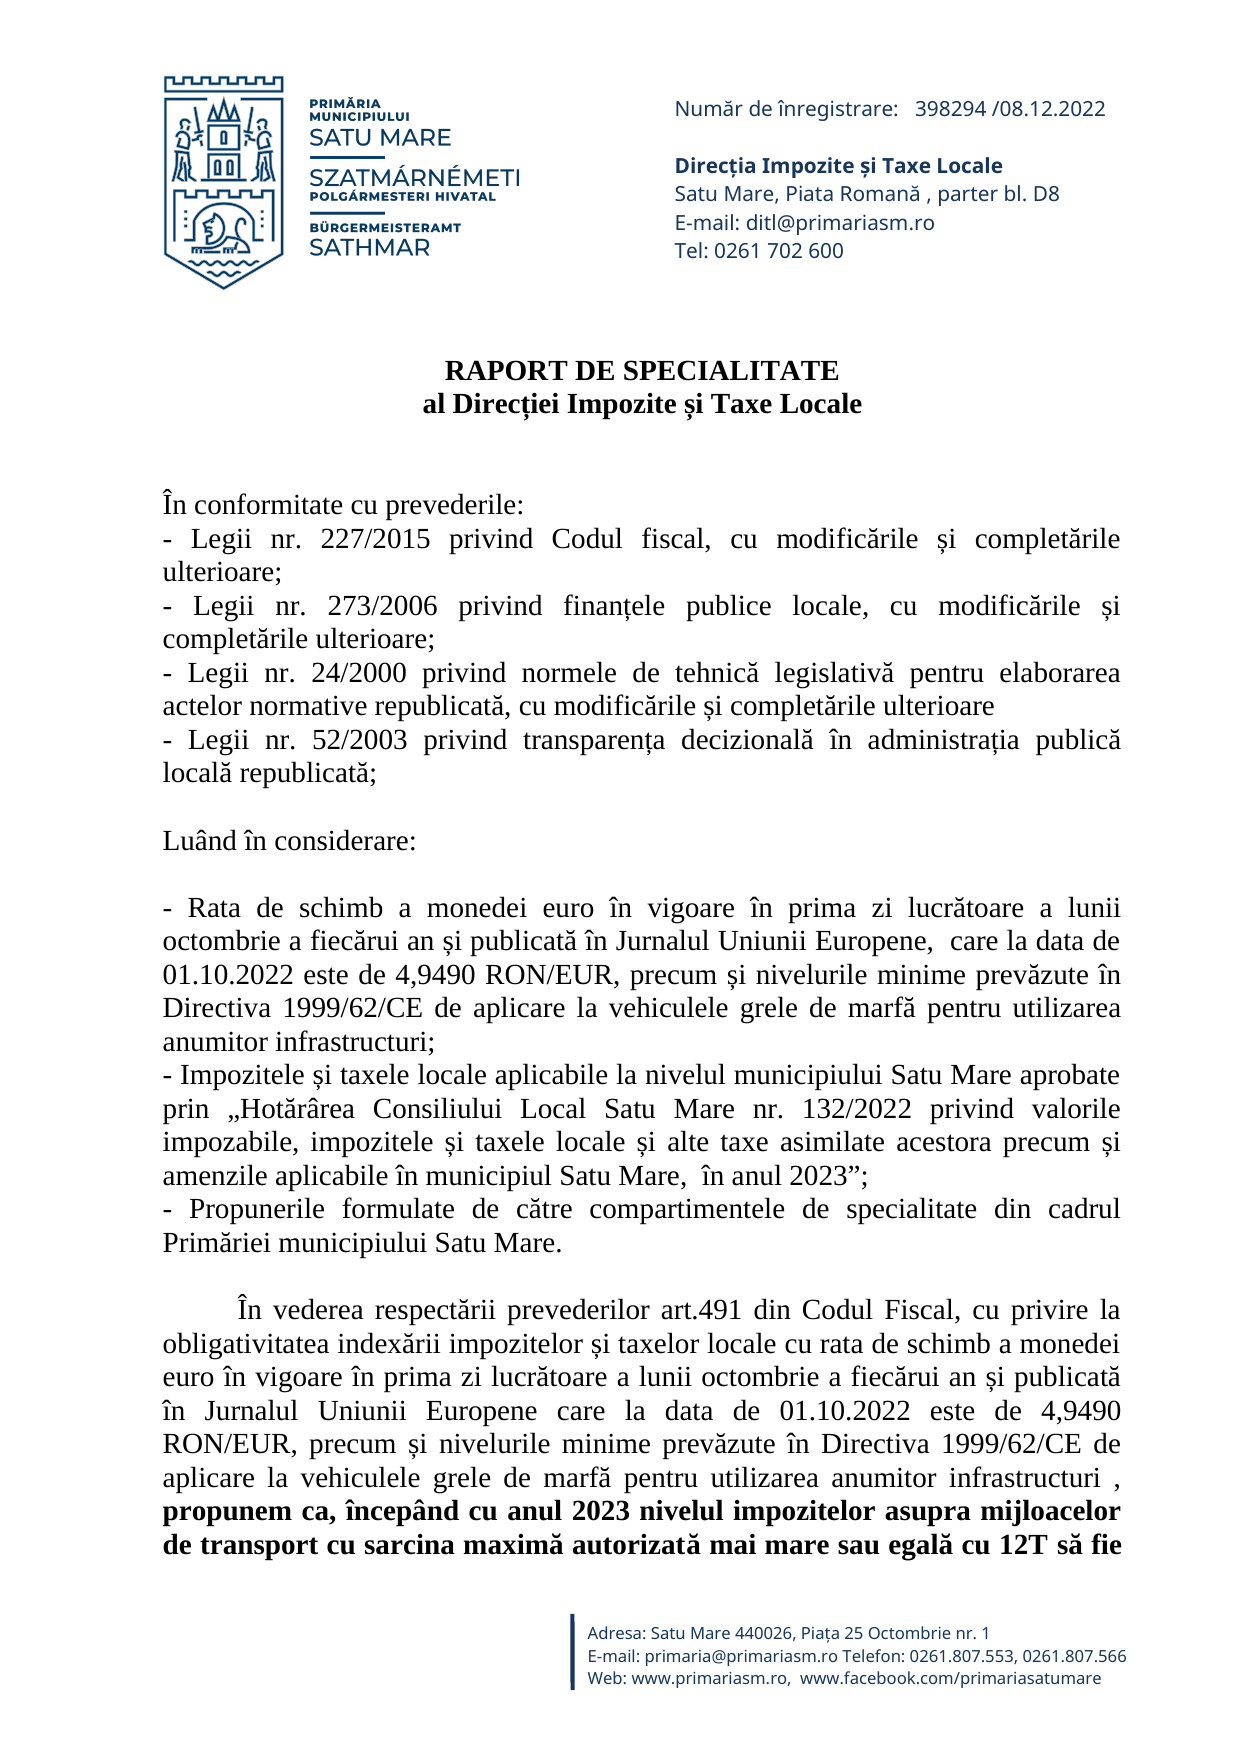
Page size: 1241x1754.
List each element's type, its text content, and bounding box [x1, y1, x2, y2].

text În conformitate cu prevederile: [162, 487, 1122, 521]
text - Propunerile formulate de către compartimentele de specialitate din cadrul Primăriei municipiului Satu Mare. [162, 1192, 1122, 1259]
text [162, 1292, 1122, 1561]
text al Direcției Impozite și Taxe Locale [162, 387, 1122, 420]
text - Legii nr. 52/2003 privind transparența decizională în administrația publică locală republicată; [162, 722, 1122, 789]
text - Legii nr. 273/2006 privind finanțele publice locale, cu modificările și completările ulterioare; [162, 588, 1122, 655]
picture [162, 75, 561, 292]
text - Legii nr. 227/2015 privind Codul fiscal, cu modificările și completările ulterioare; [162, 521, 1122, 588]
text - Impozitele și taxele locale aplicabile la nivelul municipiului Satu Mare aprobate prin „Hotărârea Consiliului Local Satu Mare nr. 132/2022 privind valorile impozabile, impozitele și taxele locale și alte taxe asimilate acestora precum și amenzile aplicabile în municipiul Satu Mare, în anul 2023”; [162, 1057, 1122, 1192]
text RAPORT DE SPECIALITATE [162, 353, 1122, 387]
text - Legii nr. 24/2000 privind normele de tehnică legislativă pentru elaborarea actelor normative republicată, cu modificările și completările ulterioare [162, 655, 1122, 722]
text - Rata de schimb a monedei euro în vigoare în prima zi lucrătoare a lunii octombrie a fiecărui an și publicată în Jurnalul Uniunii Europene, care la data de 01.10.2022 este de 4,9490 RON/EUR, precum și nivelurile minime prevăzute în Directiva 1999/62/CE de aplicare la vehiculele grele de marfă pentru utilizarea anumitor infrastructuri; [162, 890, 1122, 1057]
text Luând în considerare: [162, 823, 1122, 856]
